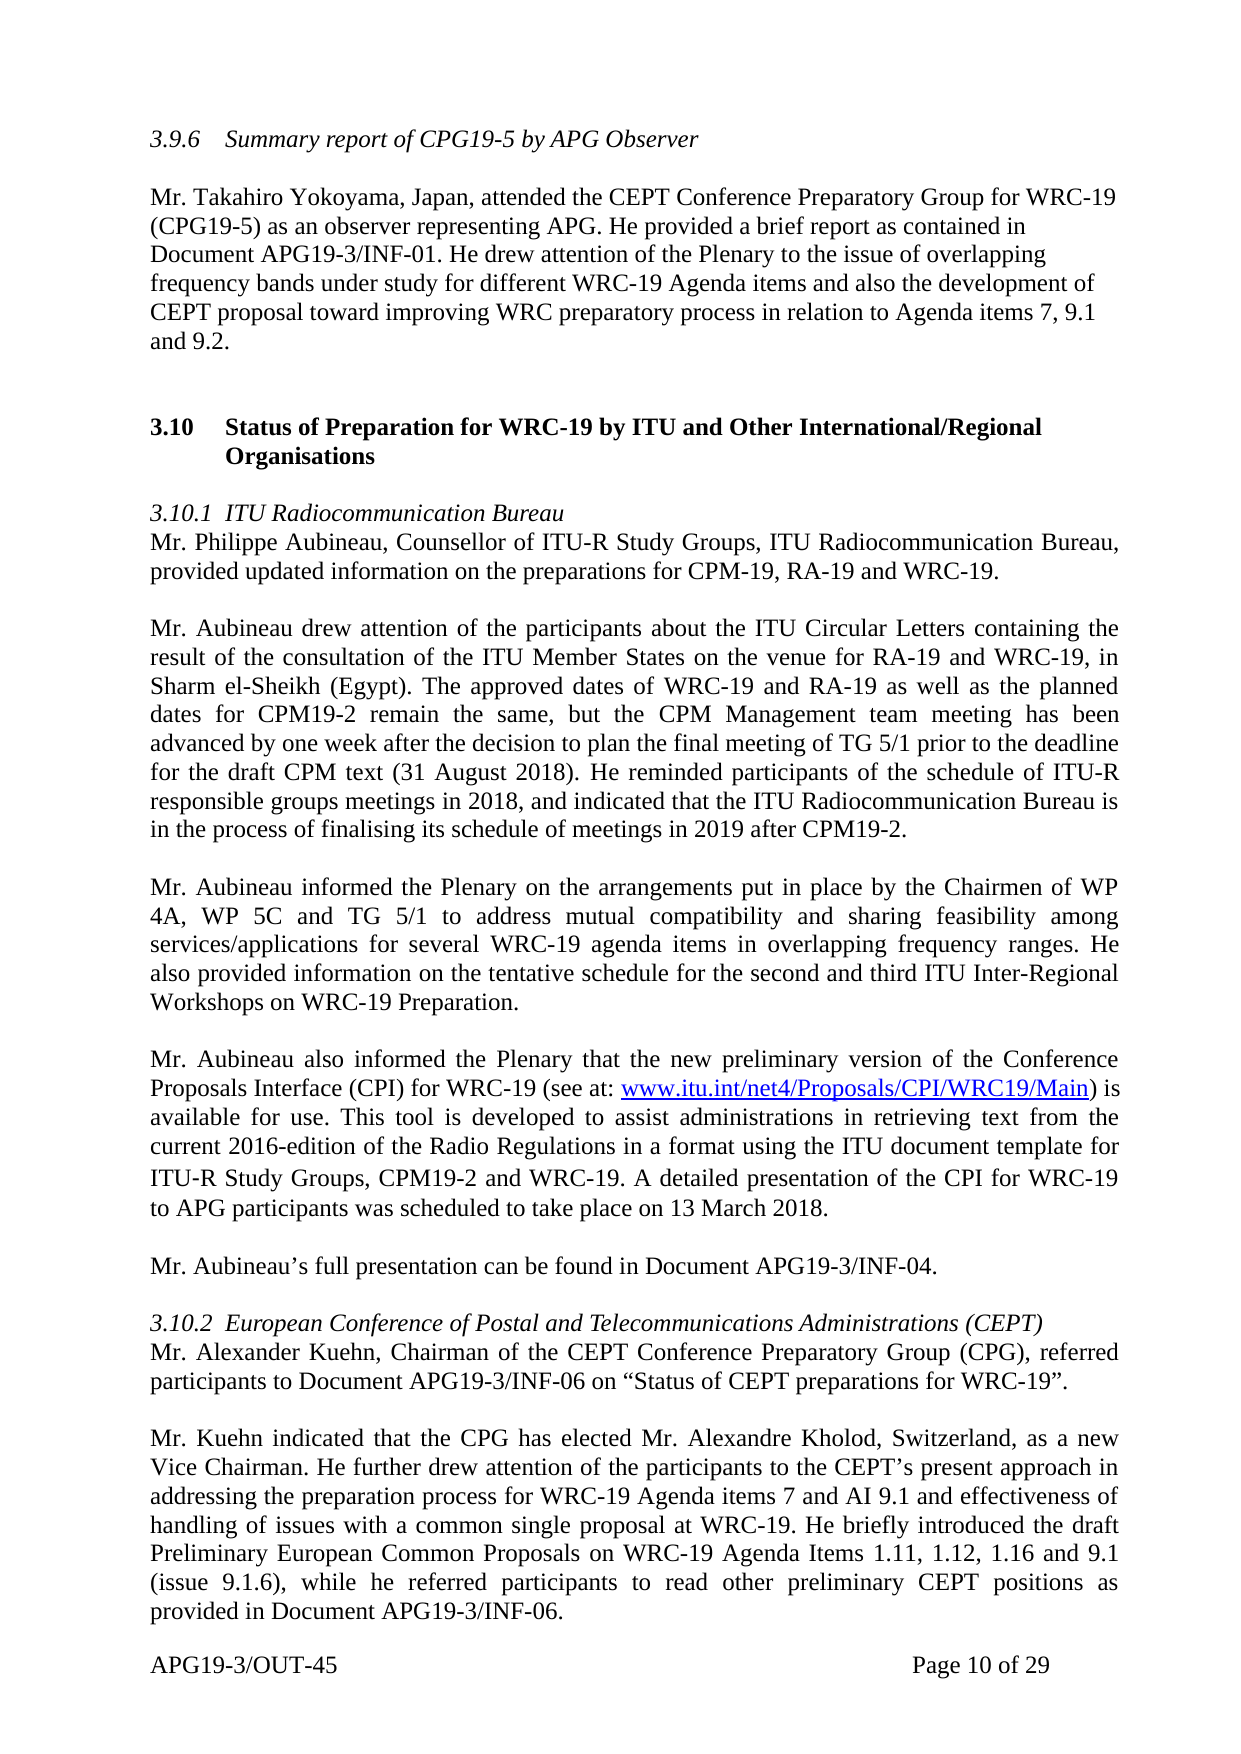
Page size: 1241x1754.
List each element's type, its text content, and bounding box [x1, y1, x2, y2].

subtitle 3.10.1 ITU Radiocommunication Bureau [150, 498, 1120, 527]
text Mr. Aubineau informed the Plenary on the arrangements put in place by the Chairmen of WP 4A, WP 5C and TG 5/1 to address mutual compatibility and sharing feasibility among services/applications for several WRC-19 agenda items in overlapping frequency ranges. He also provided information on the tentative schedule for the second and third ITU Inter-Regional Workshops on WRC-19 Preparation. [150, 872, 1120, 1016]
text Mr. Kuehn indicated that the CPG has elected Mr. Alexandre Kholod, Switzerland, as a new Vice Chairman. He further drew attention of the participants to the CEPT’s present approach in addressing the preparation process for WRC-19 Agenda items 7 and AI 9.1 and effectiveness of handling of issues with a common single proposal at WRC-19. He briefly introduced the draft Preliminary European Common Proposals on WRC-19 Agenda Items 1.11, 1.12, 1.16 and 9.1 (issue 9.1.6), while he referred participants to read other preliminary CEPT positions as provided in Document APG19-3/INF-06. [150, 1423, 1120, 1625]
subtitle 3.10 Status of Preparation for WRC-19 by ITU and Other International/Regional Organisations [150, 412, 1120, 469]
text Mr. Alexander Kuehn, Chairman of the CEPT Conference Preparatory Group (CPG), referred participants to Document APG19-3/INF-06 on “Status of CEPT preparations for WRC-19”. [150, 1337, 1120, 1395]
text Mr. Aubineau drew attention of the participants about the ITU Circular Letters containing the result of the consultation of the ITU Member States on the venue for RA-19 and WRC-19, in Sharm el-Sheikh (Egypt). The approved dates of WRC-19 and RA-19 as well as the planned dates for CPM19-2 remain the same, but the CPM Management team meeting has been advanced by one week after the decision to plan the final meeting of TG 5/1 prior to the deadline for the draft CPM text (31 August 2018). He reminded participants of the schedule of ITU-R responsible groups meetings in 2018, and indicated that the ITU Radiocommunication Bureau is in the process of finalising its schedule of meetings in 2019 after CPM19-2. [150, 613, 1120, 843]
subtitle 3.10.2 European Conference of Postal and Telecommunications Administrations (CEPT) [150, 1308, 1120, 1337]
text Mr. Aubineau also informed the Plenary that the new preliminary version of the Conference Proposals Interface (CPI) for WRC-19 (see at: www.itu.int/net4/Proposals/CPI/WRC19/Main) is available for use. This tool is developed to assist administrations in retrieving text from the current 2016-edition of the Radio Regulations in a format using the ITU document template for ITU‑R Study Groups, CPM19-2 and WRC-19. A detailed presentation of the CPI for WRC-19 to APG participants was scheduled to take place on 13 March 2018. [150, 1044, 1120, 1222]
text Mr. Philippe Aubineau, Counsellor of ITU-R Study Groups, ITU Radiocommunication Bureau, provided updated information on the preparations for CPM-19, RA-19 and WRC-19. [150, 527, 1120, 584]
text Mr. Aubineau’s full presentation can be found in Document APG19-3/INF-04. [150, 1251, 1120, 1280]
subtitle 3.9.6 Summary report of CPG19-5 by APG Observer [150, 124, 1120, 153]
text Mr. Takahiro Yokoyama, Japan, attended the CEPT Conference Preparatory Group for WRC-19 (CPG19-5) as an observer representing APG. He provided a brief report as contained in Document APG19-3/INF-01. He drew attention of the Plenary to the issue of overlapping frequency bands under study for different WRC-19 Agenda items and also the development of CEPT proposal toward improving WRC preparatory process in relation to Agenda items 7, 9.1 and 9.2. [150, 182, 1120, 354]
